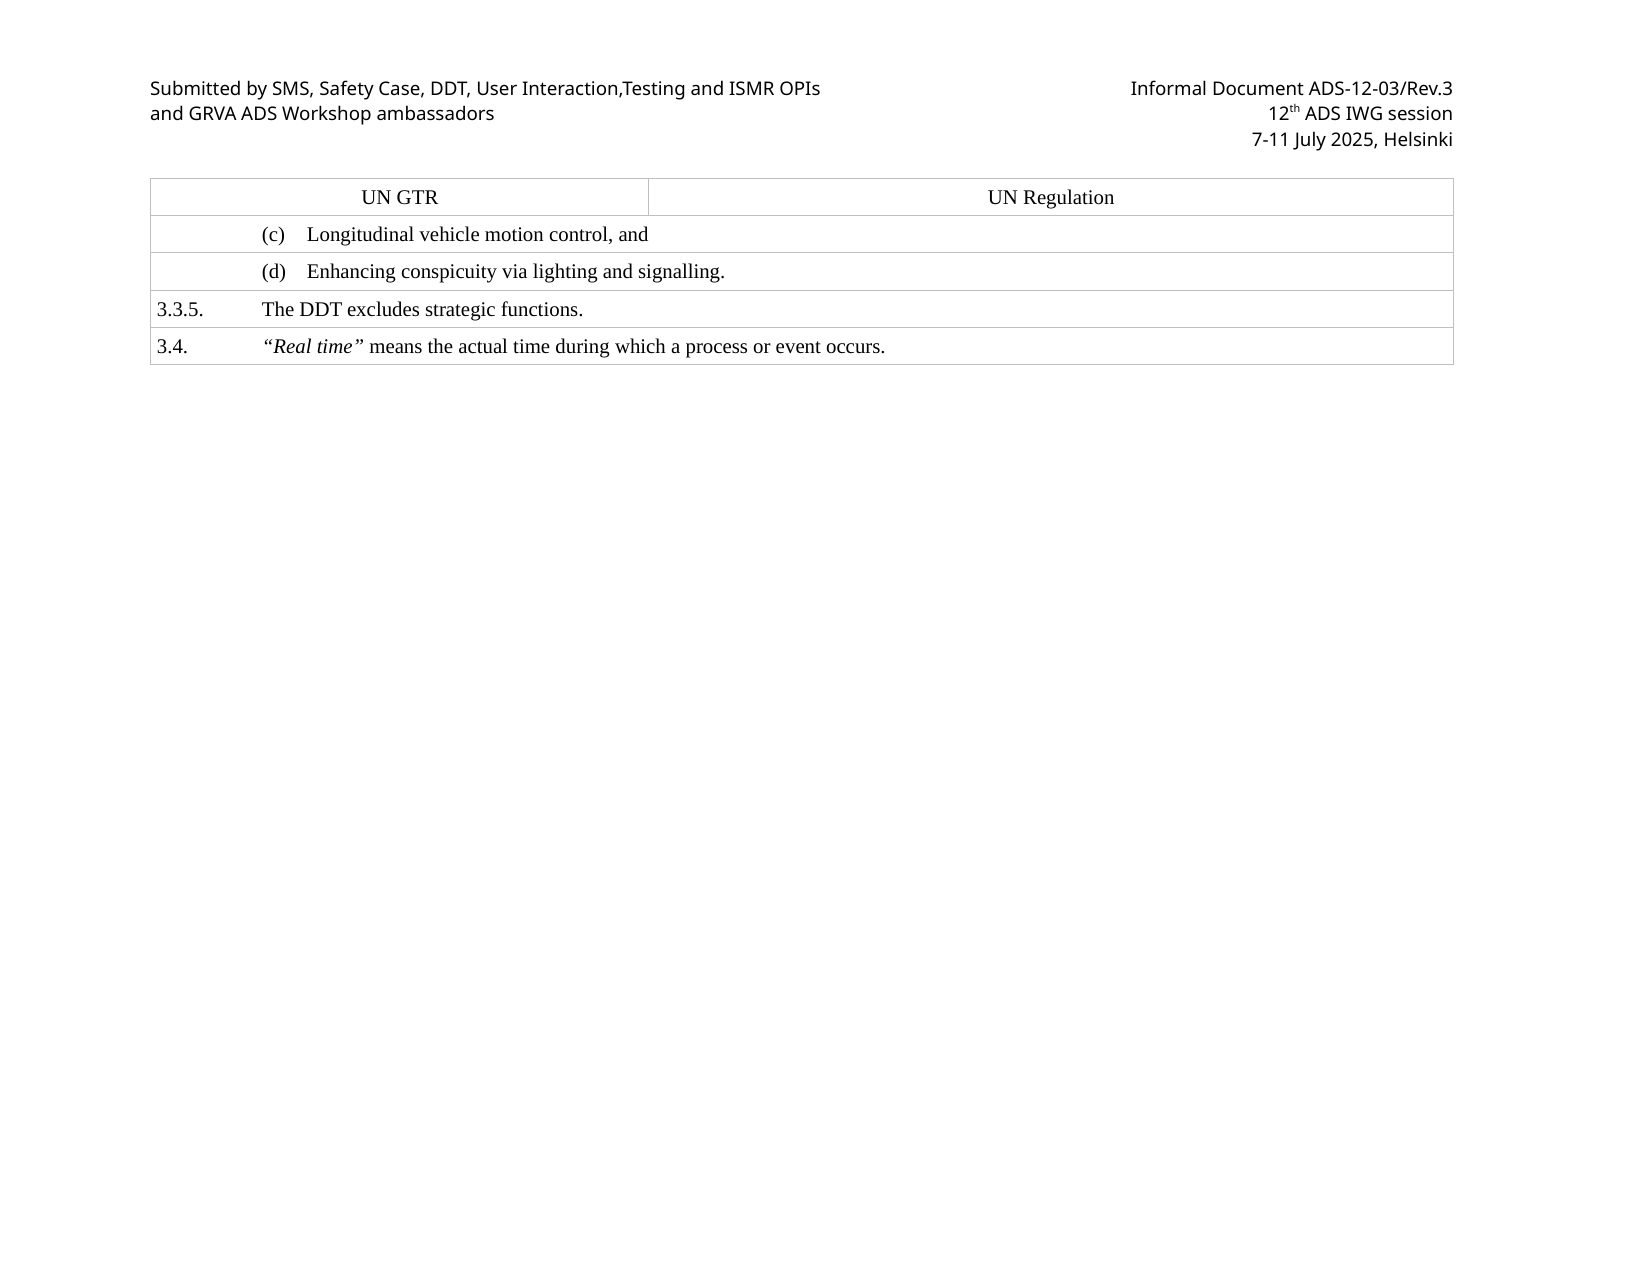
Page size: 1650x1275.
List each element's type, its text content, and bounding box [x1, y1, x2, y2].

table_header UN Regulation [649, 179, 1453, 215]
table_cell 3.3.5. The DDT excludes strategic functions. [151, 291, 1453, 327]
table_cell (d) Enhancing conspicuity via lighting and signalling. [151, 253, 1453, 289]
table_header UN GTR [151, 179, 648, 215]
table_cell 3.4. “Real time” means the actual time during which a process or event occurs. [151, 328, 1453, 364]
table_cell (c) Longitudinal vehicle motion control, and [151, 216, 1453, 252]
